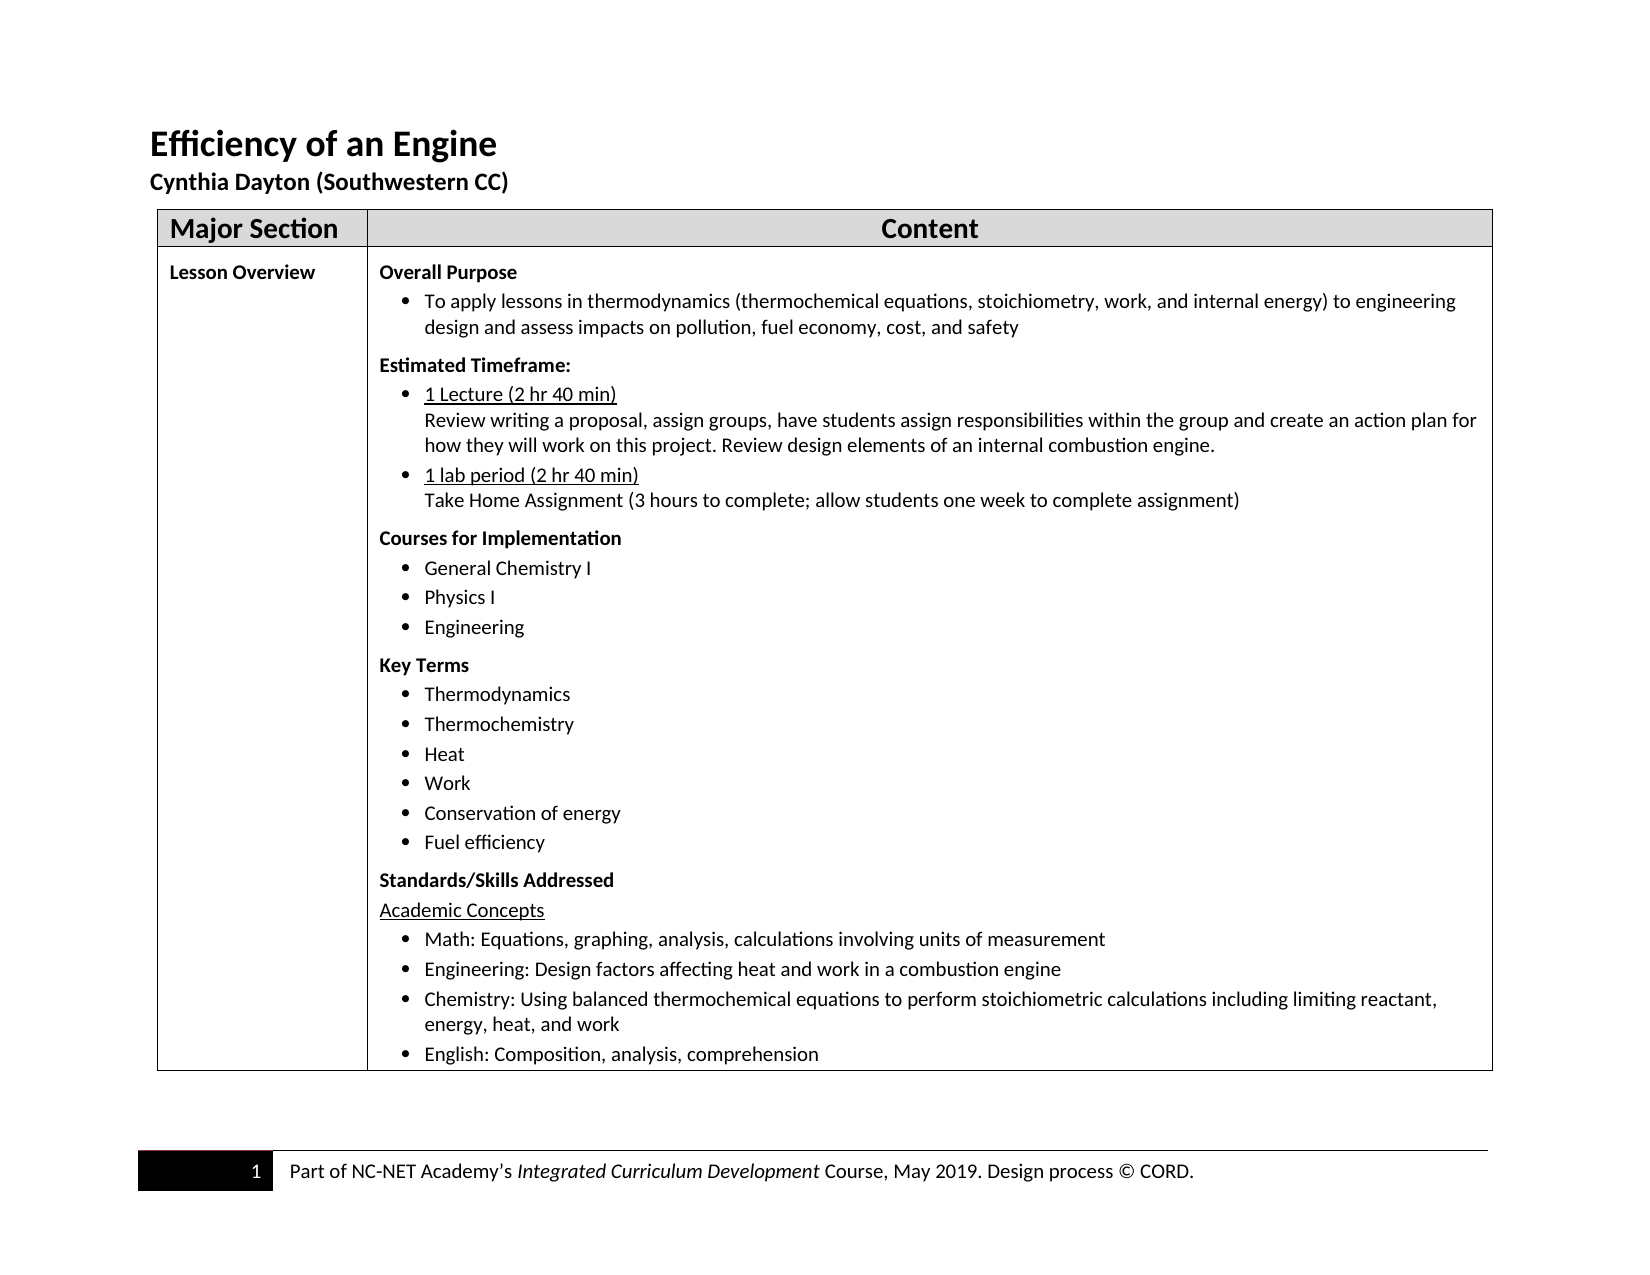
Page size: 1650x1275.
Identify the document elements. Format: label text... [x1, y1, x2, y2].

table_cell Lesson Overview [158, 247, 367, 1070]
text Cynthia Dayton (Southwestern CC) [150, 166, 1500, 196]
text Efficiency of an Engine [150, 120, 1500, 166]
table_header Major Section [158, 210, 367, 246]
table_cell Overall Purpose To apply lessons in thermodynamics (thermochemical equations, stoichiometry, work, and internal energy) to engineering design and assess impacts on pollution, fuel economy, cost, and safety Estimated Timeframe: 1 Lecture (2 hr 40 min) Review writing a proposal, assign groups, have students assign responsibilities within the group and create an action plan for how they will work on this project. Review design elements of an internal combustion engine. 1 lab period (2 hr 40 min) Take Home Assignment (3 hours to complete; allow students one week to complete assignment) Courses for Implementation General Chemistry I Physics I Engineering Key Terms Thermodynamics Thermochemistry Heat Work Conservation of energy Fuel efficiency Standards/Skills Addressed Academic Concepts Math: Equations, graphing, analysis, calculations involving units of measurement Engineering: Design factors affecting heat and work in a combustion engine Chemistry: Using balanced thermochemical equations to perform stoichiometric calculations including limiting reactant, energy, heat, and work English: Composition, analysis, comprehension [368, 247, 1492, 1070]
table_header Content [368, 210, 1492, 246]
